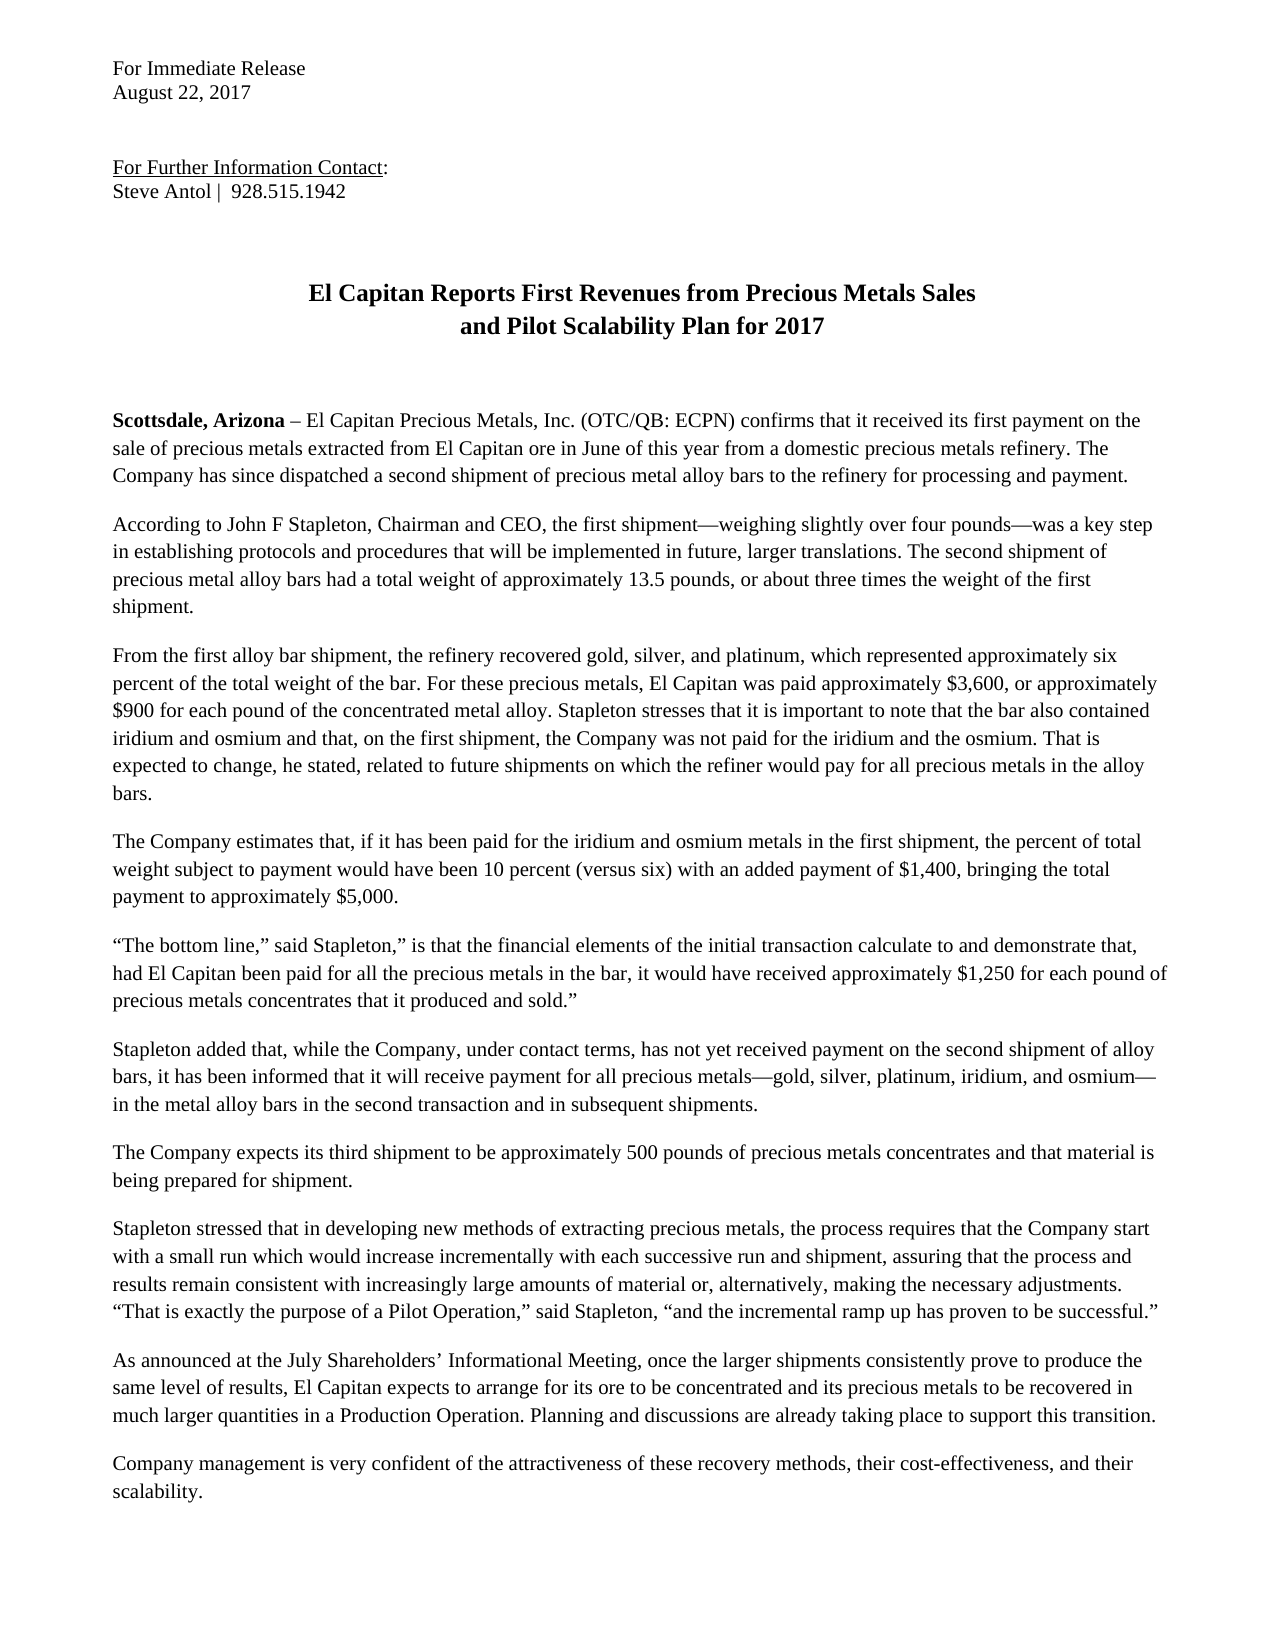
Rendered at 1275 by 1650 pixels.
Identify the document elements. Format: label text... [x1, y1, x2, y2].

text As announced at the July Shareholders’ Informational Meeting, once the larger shipments consistently prove to produce the same level of results, El Capitan expects to arrange for its ore to be concentrated and its precious metals to be recovered in much larger quantities in a Production Operation. Planning and discussions are already taking place to support this transition. [112, 1347, 1172, 1427]
text Company management is very confident of the attractiveness of these recovery methods, their cost-effectiveness, and their scalability. [112, 1451, 1172, 1503]
text Stapleton added that, while the Company, under contact terms, has not yet received payment on the second shipment of alloy bars, it has been informed that it will receive payment for all precious metals—gold, silver, platinum, iridium, and osmium—in the metal alloy bars in the second transaction and in subsequent shipments. [112, 1037, 1172, 1116]
text Steve Antol | 928.515.1942 [75, 179, 1172, 203]
text “The bottom line,” said Stapleton,” is that the financial elements of the initial transaction calculate to and demonstrate that, had El Capitan been paid for all the precious metals in the bar, it would have received approximately $1,250 for each pound of precious metals concentrates that it produced and sold.” [112, 933, 1172, 1012]
text Scottsdale, Arizona – El Capitan Precious Metals, Inc. (OTC/QB: ECPN) confirms that it received its first payment on the sale of precious metals extracted from El Capitan ore in June of this year from a domestic precious metals refinery. The Company has since dispatched a second shipment of precious metal alloy bars to the refinery for processing and payment. [112, 408, 1172, 487]
text According to John F Stapleton, Chairman and CEO, the first shipment—weighing slightly over four pounds—was a key step in establishing protocols and procedures that will be implemented in future, larger translations. The second shipment of precious metal alloy bars had a total weight of approximately 13.5 pounds, or about three times the weight of the first shipment. [112, 512, 1172, 618]
text The Company estimates that, if it has been paid for the iridium and osmium metals in the first shipment, the percent of total weight subject to payment would have been 10 percent (versus six) with an added payment of $1,400, bringing the total payment to approximately $5,000. [112, 829, 1172, 908]
text From the first alloy bar shipment, the refinery recovered gold, silver, and platinum, which represented approximately six percent of the total weight of the bar. For these precious metals, El Capitan was paid approximately $3,600, or approximately $900 for each pound of the concentrated metal alloy. Stapleton stresses that it is important to note that the bar also contained iridium and osmium and that, on the first shipment, the Company was not paid for the iridium and the osmium. That is expected to change, he stated, related to future shipments on which the refiner would pay for all precious metals in the alloy bars. [112, 643, 1172, 805]
text August 22, 2017 [112, 80, 1172, 104]
text The Company expects its third shipment to be approximately 500 pounds of precious metals concentrates and that material is being prepared for shipment. [112, 1140, 1172, 1192]
text For Further Information Contact: [112, 155, 1172, 179]
text For Immediate Release [112, 56, 1172, 80]
text Stapleton stressed that in developing new methods of extracting precious metals, the process requires that the Company start with a small run which would increase incrementally with each successive run and shipment, assuring that the process and results remain consistent with increasingly large amounts of material or, alternatively, making the necessary adjustments. “That is exactly the purpose of a Pilot Operation,” said Stapleton, “and the incremental ramp up has proven to be successful.” [112, 1216, 1172, 1323]
text and Pilot Scalability Plan for 2017 [112, 308, 1172, 341]
text El Capitan Reports First Revenues from Precious Metals Sales [112, 274, 1172, 308]
